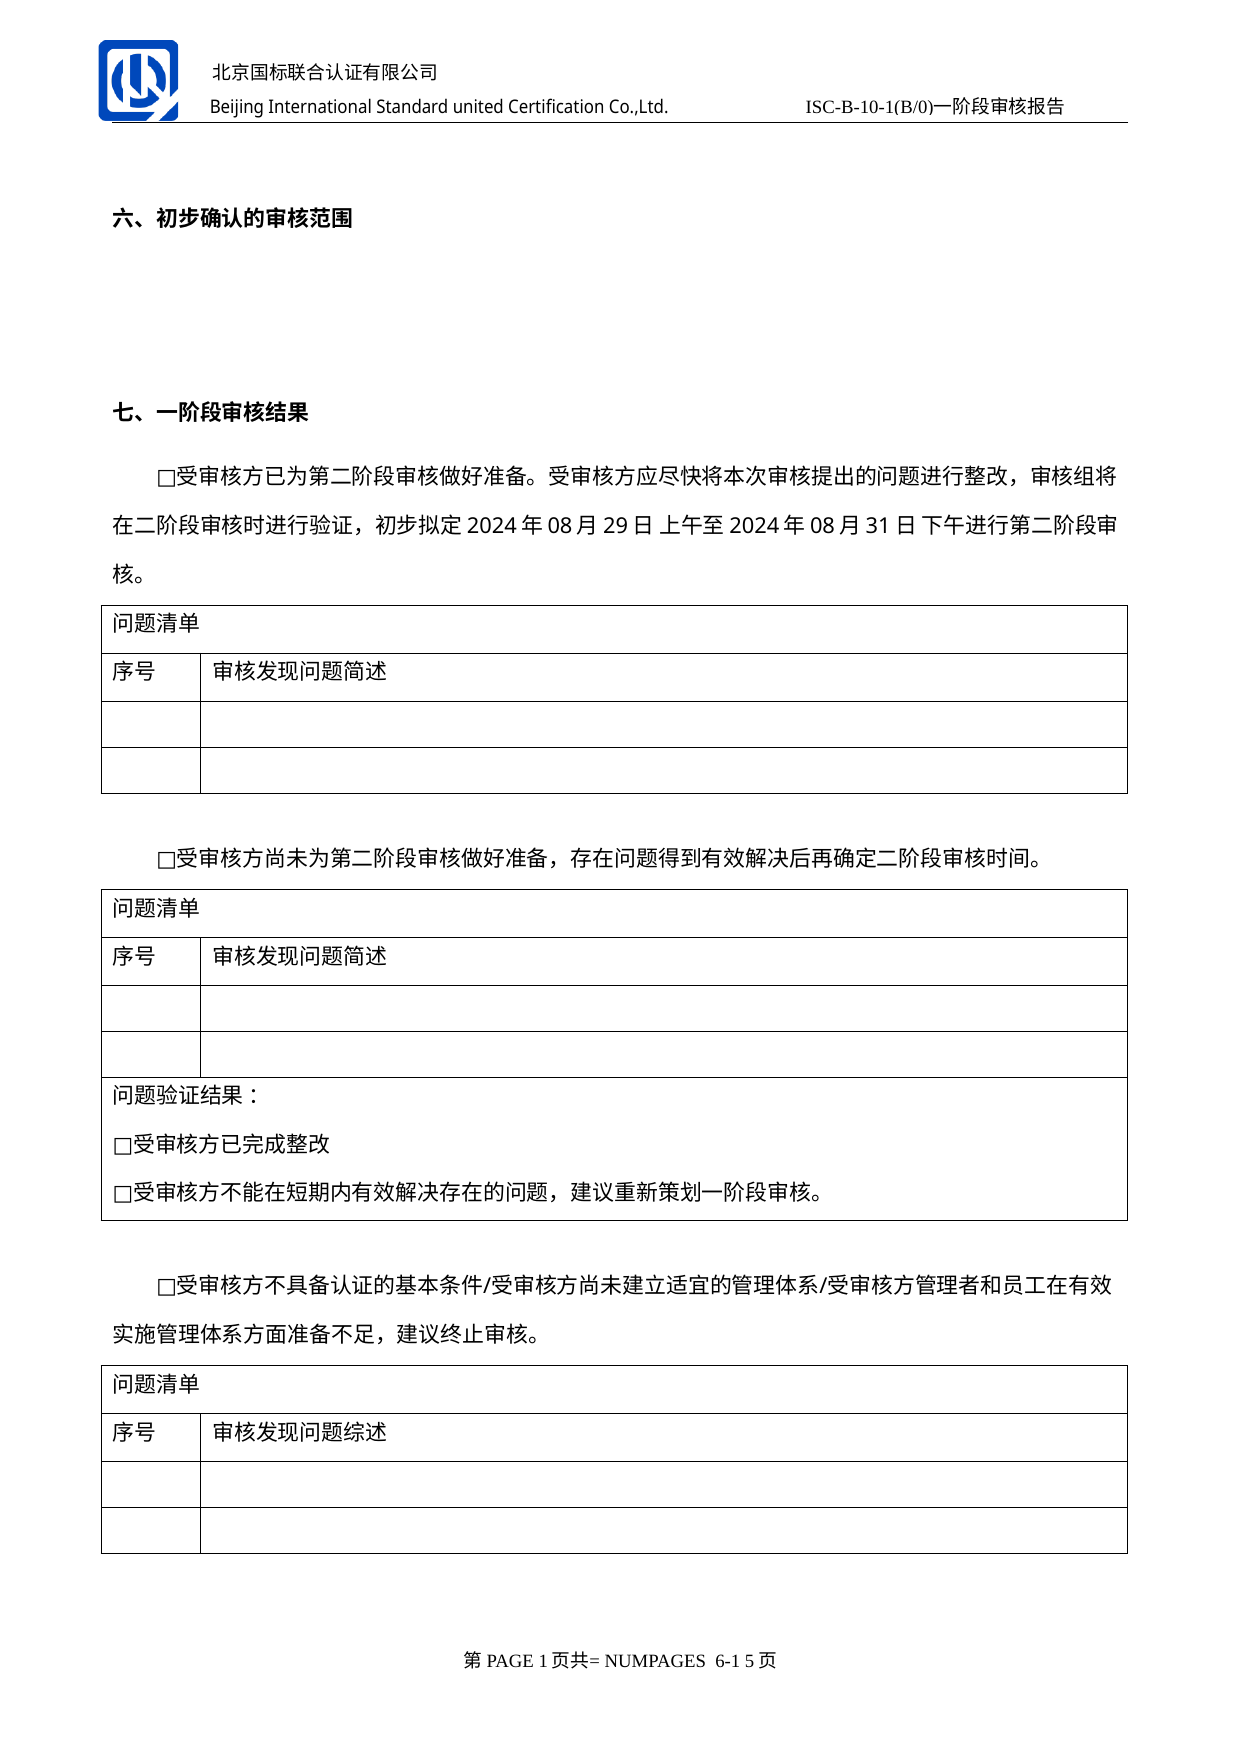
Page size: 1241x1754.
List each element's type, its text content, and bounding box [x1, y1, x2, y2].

table_cell [102, 702, 200, 747]
table_header 问题清单 [102, 890, 1127, 937]
table_cell [201, 702, 1127, 747]
table_cell [201, 1462, 1127, 1507]
text □受审核方尚未为第二阶段审核做好准备，存在问题得到有效解决后再确定二阶段审核时间。 [112, 841, 1128, 873]
table_header 问题清单 [102, 606, 1127, 653]
table_cell [201, 1508, 1127, 1553]
text 六、初步确认的审核范围 [112, 201, 1128, 233]
table_cell 问题验证结果 ： □受审核方已完成整改 □受审核方不能在短期内有效解决存在的问题，建议重新策划一阶段审核。 [102, 1078, 1127, 1220]
table_cell [102, 986, 200, 1031]
table_header 问题清单 [102, 1366, 1127, 1413]
table_cell [102, 1462, 200, 1507]
table_cell 序号 [102, 1414, 200, 1461]
table_cell 序号 [102, 654, 200, 701]
table_cell 审核发现问题综述 [201, 1414, 1127, 1461]
table_cell [201, 1032, 1127, 1077]
table_cell 审核发现问题简述 [201, 654, 1127, 701]
text □受审核方不具备认证的基本条件/受审核方尚未建立适宜的管理体系/受审核方管理者和员工在有效实施管理体系方面准备不足，建议终止审核。 [112, 1268, 1128, 1349]
picture [98, 40, 179, 121]
table_cell [201, 748, 1127, 793]
text □受审核方已为第二阶段审核做好准备。受审核方应尽快将本次审核提出的问题进行整改，审核组将在二阶段审核时进行验证，初步拟定2024年08月29日 上午至2024年08月31日 下午进行第二阶段审核。 [112, 459, 1128, 589]
table_cell 序号 [102, 938, 200, 985]
text 七、一阶段审核结果 [112, 394, 1128, 427]
table_cell 审核发现问题简述 [201, 938, 1127, 985]
table_cell [102, 748, 200, 793]
table_cell [201, 986, 1127, 1031]
table_cell [102, 1508, 200, 1553]
table_cell [102, 1032, 200, 1077]
